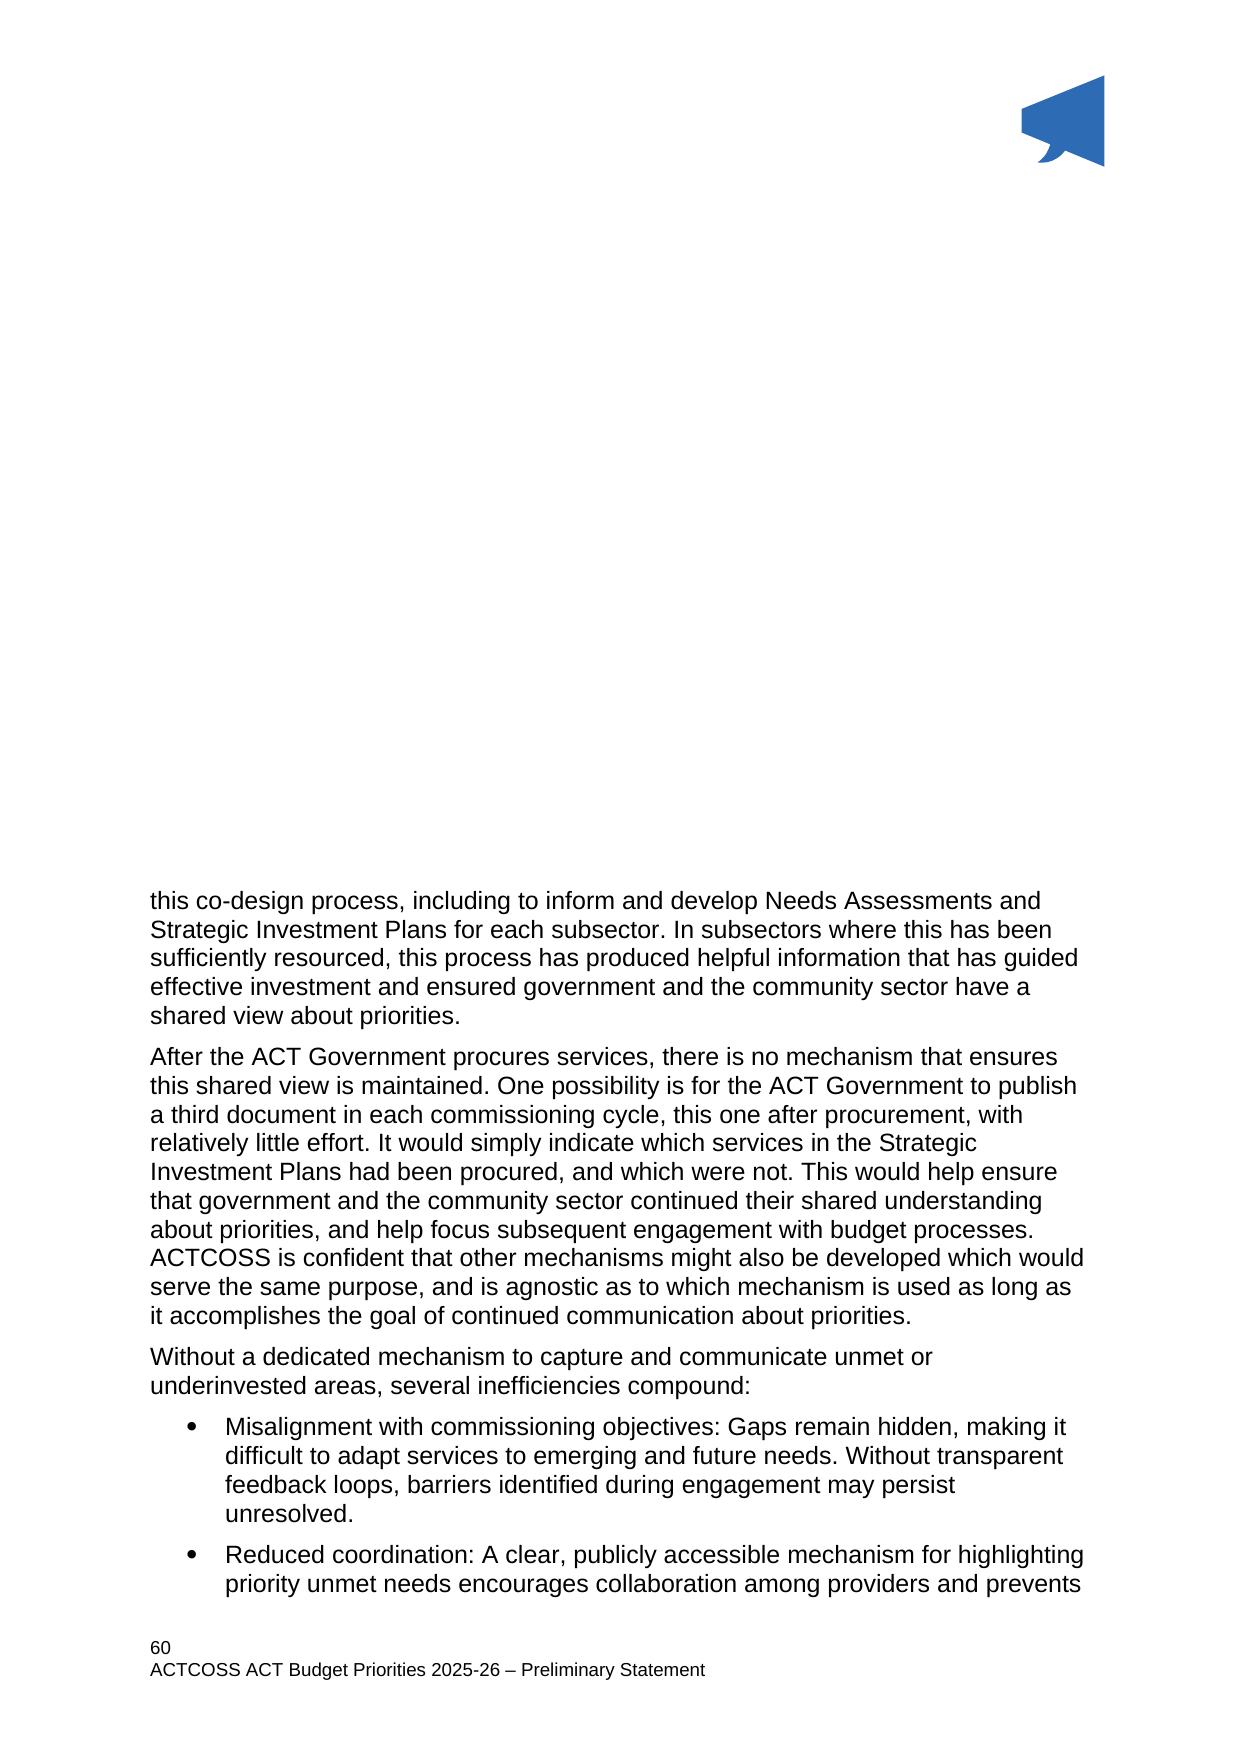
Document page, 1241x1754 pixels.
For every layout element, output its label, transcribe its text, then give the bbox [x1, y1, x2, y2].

list Reduced coordination: A clear, publicly accessible mechanism for highlighting priority unmet needs encourages collaboration among providers and prevents service fragmentation. [187, 1540, 1090, 1597]
list Misalignment with commissioning objectives: Gaps remain hidden, making it difficult to adapt services to emerging and future needs. Without transparent feedback loops, barriers identified during engagement may persist unresolved. [187, 1412, 1090, 1527]
text The commissioning process is intrinsically resource-intensive, requiring significant effort from both government and community sector organisations to identify needs, review service models, and realign resources. The assessment of community need and how best to meet it has not occurred for over a decade in most subsectors. Both Government and the community sector have or are investing significant resources in this co-design process, including to inform and develop Needs Assessments and Strategic Investment Plans for each subsector. In subsectors where this has been sufficiently resourced, this process has produced helpful information that has guided effective investment and ensured government and the community sector have a shared view about priorities. [150, 886, 1090, 1030]
text After the ACT Government procures services, there is no mechanism that ensures this shared view is maintained. One possibility is for the ACT Government to publish a third document in each commissioning cycle, this one after procurement, with relatively little effort. It would simply indicate which services in the Strategic Investment Plans had been procured, and which were not. This would help ensure that government and the community sector continued their shared understanding about priorities, and help focus subsequent engagement with budget processes. ACTCOSS is confident that other mechanisms might also be developed which would serve the same purpose, and is agnostic as to which mechanism is used as long as it accomplishes the goal of continued communication about priorities. [150, 1042, 1090, 1330]
text Without a dedicated mechanism to capture and communicate unmet or underinvested areas, several inefficiencies compound: [150, 1342, 1090, 1400]
